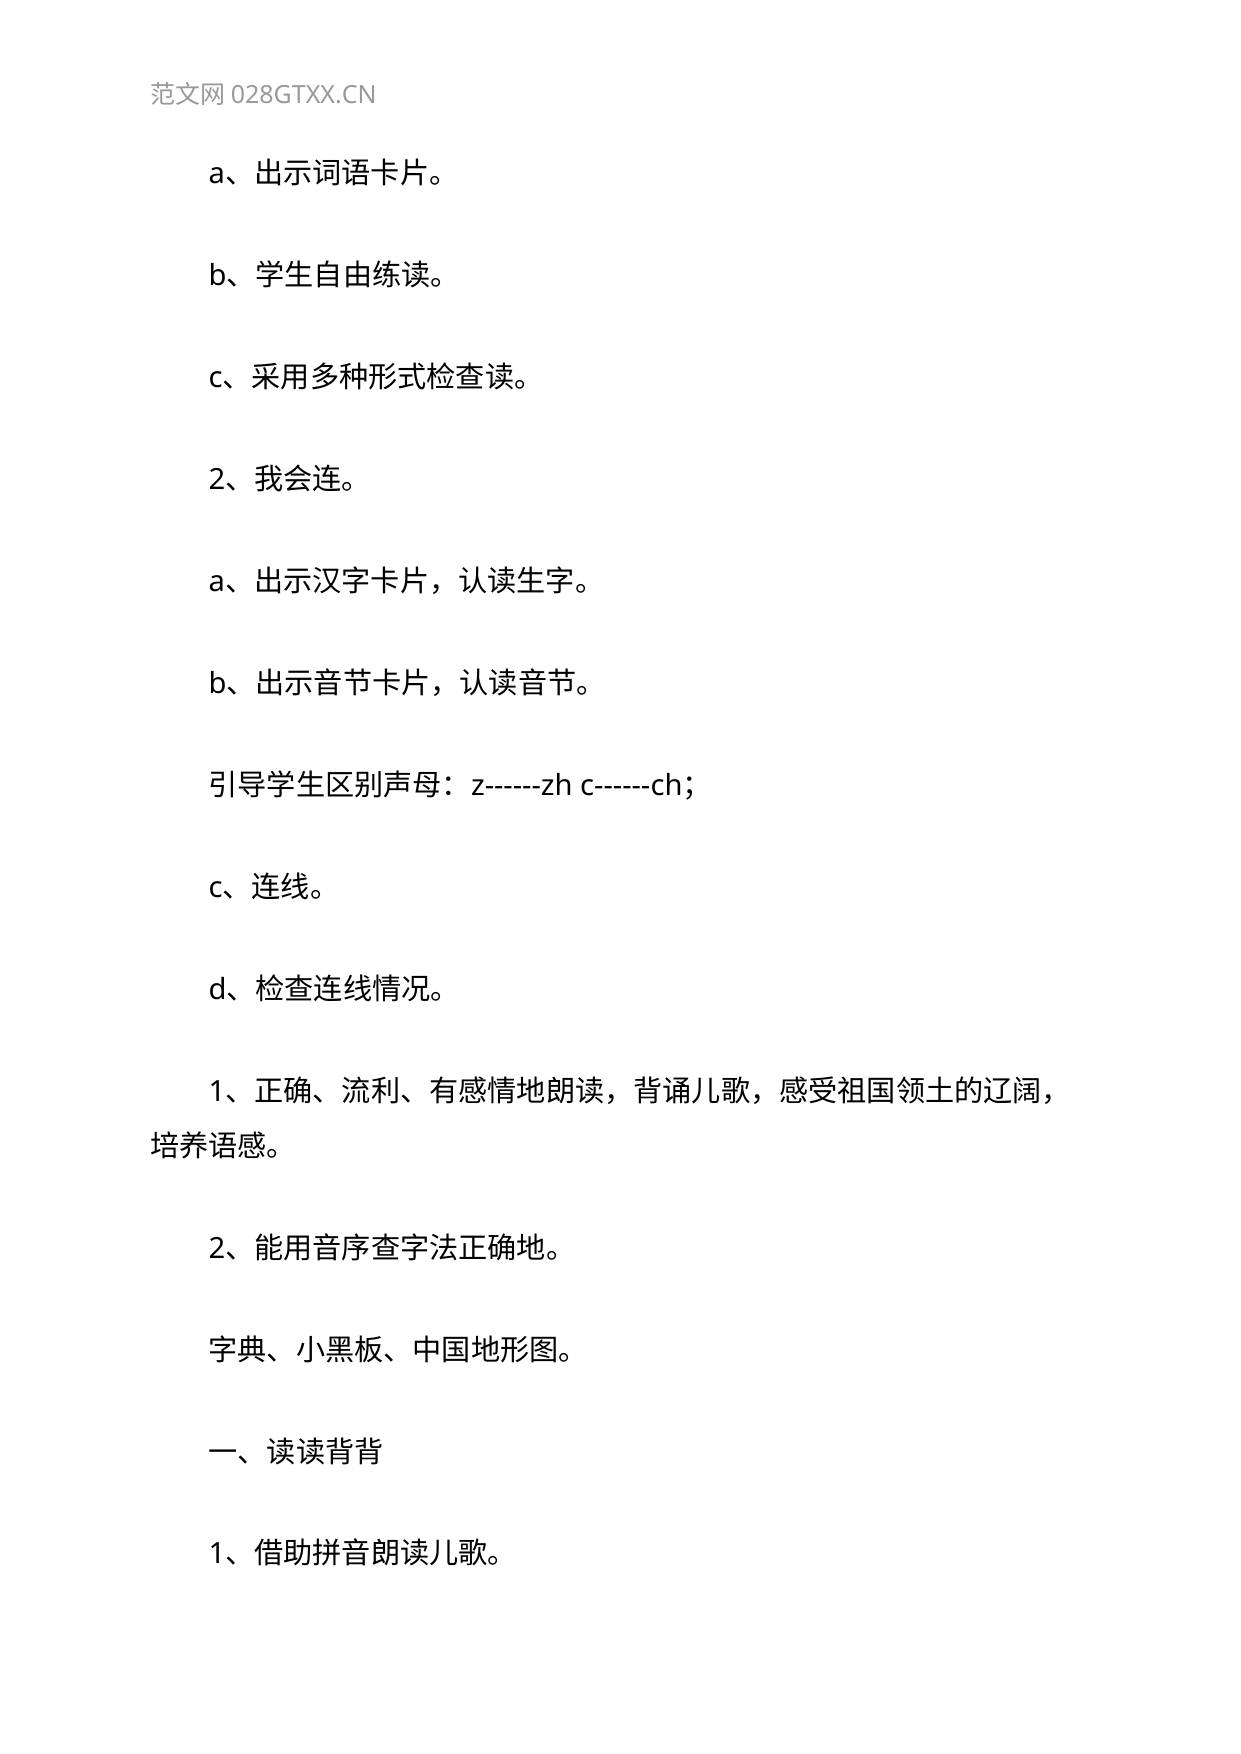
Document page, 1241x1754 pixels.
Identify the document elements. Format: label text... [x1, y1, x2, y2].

text a、出示汉字卡片，认读生字。 [150, 558, 1090, 600]
text 引导学生区别声母：z------zh c------ch； [150, 762, 1090, 804]
text c、连线。 [150, 864, 1090, 906]
text 字典、小黑板、中国地形图。 [150, 1327, 1090, 1369]
text b、学生自由练读。 [150, 252, 1090, 294]
text a、出示词语卡片。 [150, 150, 1090, 192]
text d、检查连线情况。 [150, 966, 1090, 1008]
text 一、读读背背 [150, 1428, 1090, 1471]
text 1、借助拼音朗读儿歌。 [150, 1530, 1090, 1572]
text b、出示音节卡片，认读音节。 [150, 660, 1090, 702]
text 1、正确、流利、有感情地朗读，背诵儿歌，感受祖国领土的辽阔，培养语感。 [150, 1068, 1090, 1165]
text 2、能用音序查字法正确地。 [150, 1224, 1090, 1267]
text c、采用多种形式检查读。 [150, 354, 1090, 396]
text 2、我会连。 [150, 456, 1090, 498]
